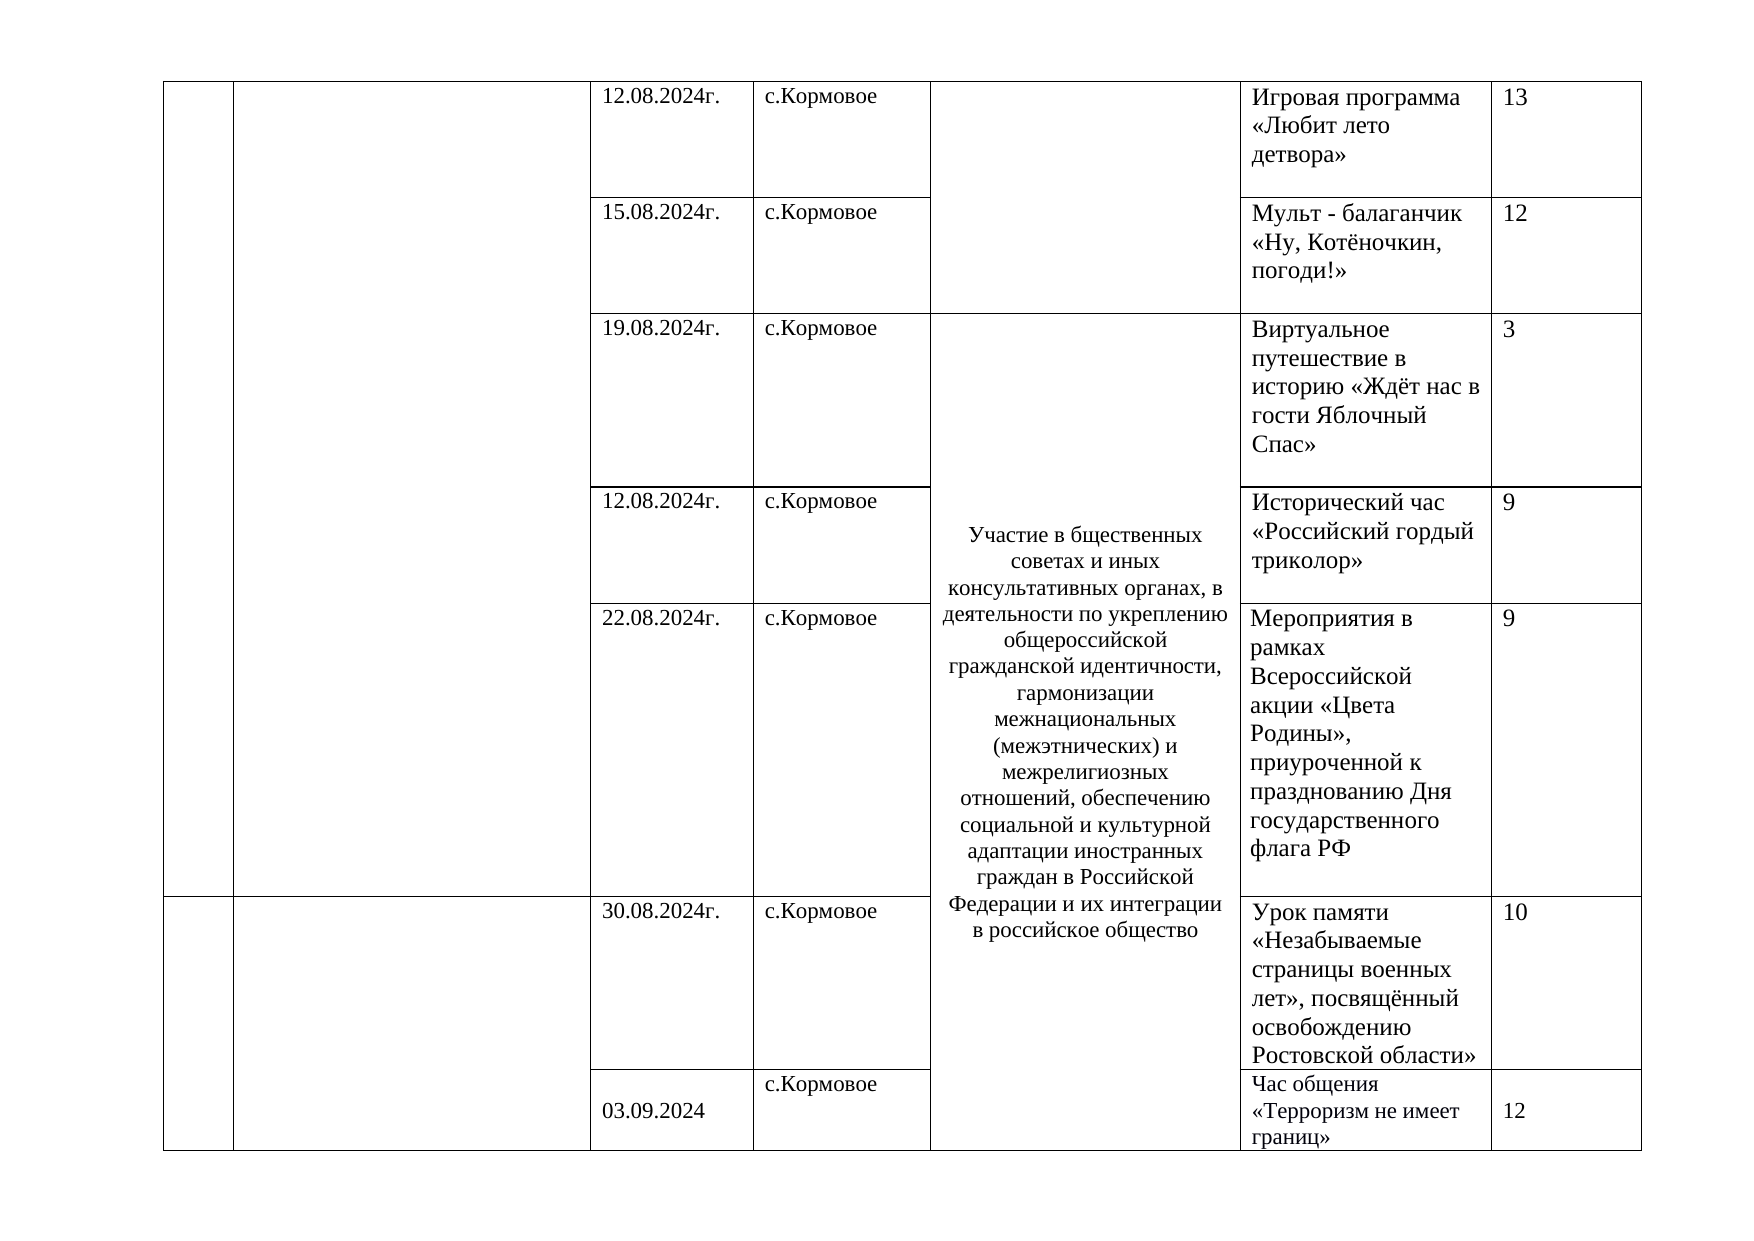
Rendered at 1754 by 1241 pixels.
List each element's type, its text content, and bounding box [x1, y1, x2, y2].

table_cell 9 [1492, 488, 1641, 602]
table_cell с.Кормовое [754, 1070, 930, 1149]
table_cell Мульт - балаганчик «Ну, Котёночкин, погоди!» [1241, 198, 1491, 313]
table_cell 9 [1492, 604, 1641, 896]
table_cell Участие в бщественных советах и иных консультативных органах, в деятельности по укреплению общероссийской гражданской идентичности, гармонизации межнациональных (межэтнических) и межрелигиозных отношений, обеспечению социальной и культурной адаптации иностранных граждан в Российской Федерации и их интеграции в российское общество [931, 314, 1240, 1149]
table_cell 10 [1492, 897, 1641, 1069]
table_cell с.Кормовое [754, 488, 930, 602]
table_cell [164, 897, 233, 1149]
table_cell 12 [1492, 1070, 1641, 1149]
table_cell 12.08.2024г. [591, 82, 753, 197]
table_cell 03.09.2024 [591, 1070, 753, 1149]
table_cell 13 [1492, 82, 1641, 197]
table_cell Час общения «Терроризм не имеет границ» [1241, 1070, 1491, 1149]
table_cell Урок памяти «Незабываемые страницы военных лет», посвящённый освобождению Ростовской области» [1241, 897, 1491, 1069]
table_cell 22.08.2024г. [591, 604, 753, 896]
table_cell с.Кормовое [754, 897, 930, 1069]
table_cell Мероприятия в рамках Всероссийской акции «Цвета Родины», приуроченной к празднованию Дня государственного флага РФ [1241, 604, 1491, 896]
table_cell с.Кормовое [754, 198, 930, 313]
table_cell с.Кормовое [754, 82, 930, 197]
table_cell с.Кормовое [754, 604, 930, 896]
table_cell 12.08.2024г. [591, 488, 753, 602]
table_cell 3 [1492, 314, 1641, 486]
table_cell 15.08.2024г. [591, 198, 753, 313]
table_cell 19.08.2024г. [591, 314, 753, 486]
table_cell Исторический час «Российский гордый триколор» [1241, 488, 1491, 602]
table_cell с.Кормовое [754, 314, 930, 486]
table_cell Игровая программа «Любит лето детвора» [1241, 82, 1491, 197]
table_cell 12 [1492, 198, 1641, 313]
table_cell [234, 897, 590, 1149]
table_cell Виртуальное путешествие в историю «Ждёт нас в гости Яблочный Спас» [1241, 314, 1491, 486]
table_cell 30.08.2024г. [591, 897, 753, 1069]
